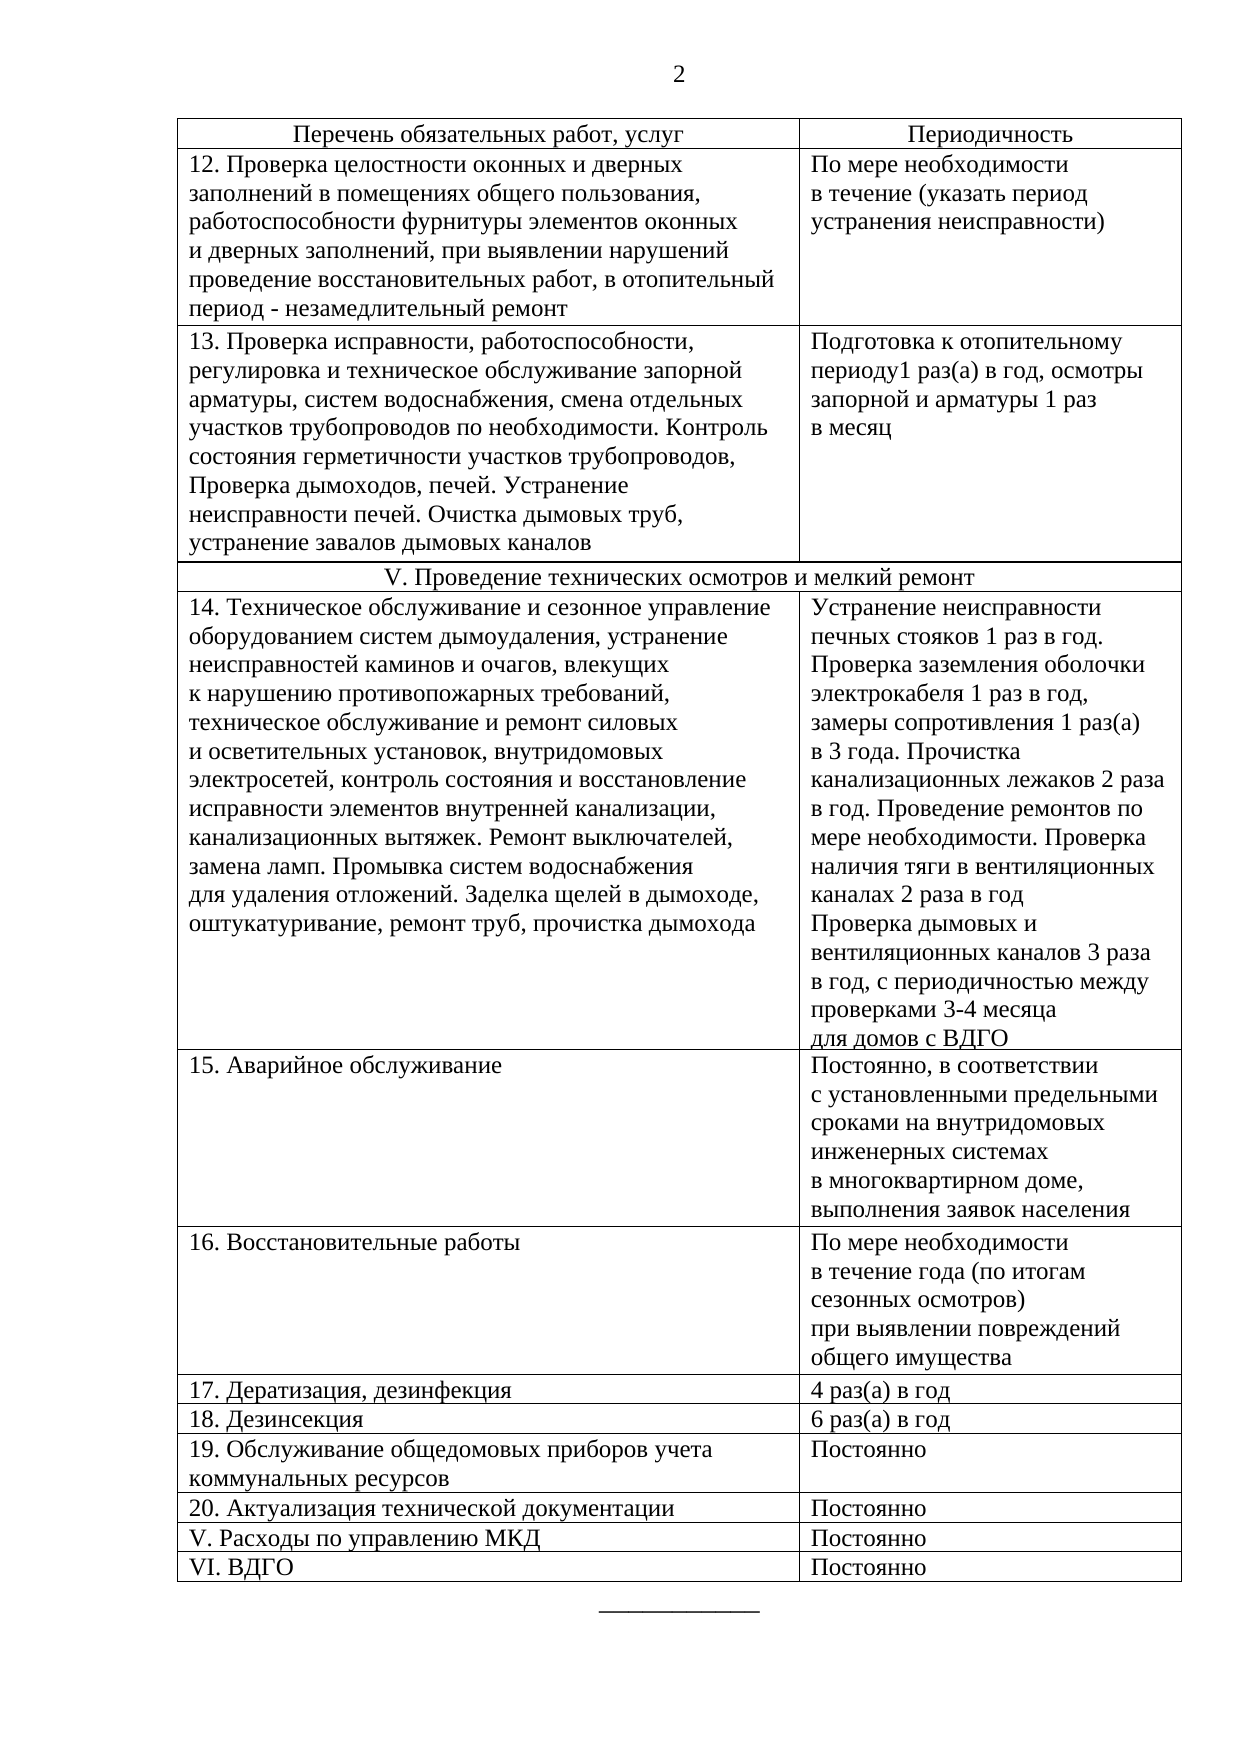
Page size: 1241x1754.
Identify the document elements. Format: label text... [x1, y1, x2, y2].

table_cell Постоянно [800, 1493, 1181, 1522]
table_cell 18. Дезинсекция [178, 1404, 799, 1433]
table_cell Подготовка к отопительному периоду1 раз(а) в год, осмотры запорной и арматуры 1 раз в месяц [800, 326, 1181, 561]
table_cell Постоянно [800, 1552, 1181, 1581]
table_cell VI. ВДГО [178, 1552, 799, 1581]
table_cell 20. Актуализация технической документации [178, 1493, 799, 1522]
table_cell Устранение неисправности печных стояков 1 раз в год. Проверка заземления оболочки электрокабеля 1 раз в год, замеры сопротивления 1 раз(а) в 3 года. Прочистка канализационных лежаков 2 раза в год. Проведение ремонтов по мере необходимости. Проверка наличия тяги в вентиляционных каналах 2 раза в год Проверка дымовых и вентиляционных каналов 3 раза в год, с периодичностью между проверками 3-4 месяца для домов с ВДГО [800, 592, 1181, 1049]
table_cell 19. Обслуживание общедомовых приборов учета коммунальных ресурсов [178, 1434, 799, 1492]
table_cell 16. Восстановительные работы [178, 1227, 799, 1374]
table_cell 17. Дератизация, дезинфекция [178, 1375, 799, 1403]
table_cell 14. Техническое обслуживание и сезонное управление оборудованием систем дымоудаления, устранение неисправностей каминов и очагов, влекущих к нарушению противопожарных требований, техническое обслуживание и ремонт силовых и осветительных установок, внутридомовых электросетей, контроль состояния и восстановление исправности элементов внутренней канализации, канализационных вытяжек. Ремонт выключателей, замена ламп. Промывка систем водоснабжения для удаления отложений. Заделка щелей в дымоходе, оштукатуривание, ремонт труб, прочистка дымохода [178, 592, 799, 1049]
table_cell По мере необходимости в течение года (по итогам сезонных осмотров) при выявлении повреждений общего имущества [800, 1227, 1181, 1374]
table_cell По мере необходимости в течение (указать период устранения неисправности) [800, 149, 1181, 325]
table_cell Постоянно [800, 1523, 1181, 1551]
table_cell 4 раз(а) в год [800, 1375, 1181, 1403]
table_cell 15. Аварийное обслуживание [178, 1050, 799, 1226]
table_cell Постоянно, в соответствии с установленными предельными сроками на внутридомовых инженерных системах в многоквартирном доме, выполнения заявок населения [800, 1050, 1181, 1226]
table_cell 13. Проверка исправности, работоспособности, регулировка и техническое обслуживание запорной арматуры, систем водоснабжения, смена отдельных участков трубопроводов по необходимости. Контроль состояния герметичности участков трубопроводов, Проверка дымоходов, печей. Устранение неисправности печей. Очистка дымовых труб, устранение завалов дымовых каналов [178, 326, 799, 561]
table_header Периодичность [800, 119, 1181, 148]
table_cell V. Проведение технических осмотров и мелкий ремонт [178, 563, 1181, 591]
table_header Перечень обязательных работ, услуг [178, 119, 799, 148]
table_cell V. Расходы по управлению МКД [178, 1523, 799, 1551]
table_cell 12. Проверка целостности оконных и дверных заполнений в помещениях общего пользования, работоспособности фурнитуры элементов оконных и дверных заполнений, при выявлении нарушений проведение восстановительных работ, в отопительный период - незамедлительный ремонт [178, 149, 799, 325]
table_cell 6 раз(а) в год [800, 1404, 1181, 1433]
text ___________ [177, 1582, 1181, 1615]
table_cell Постоянно [800, 1434, 1181, 1492]
